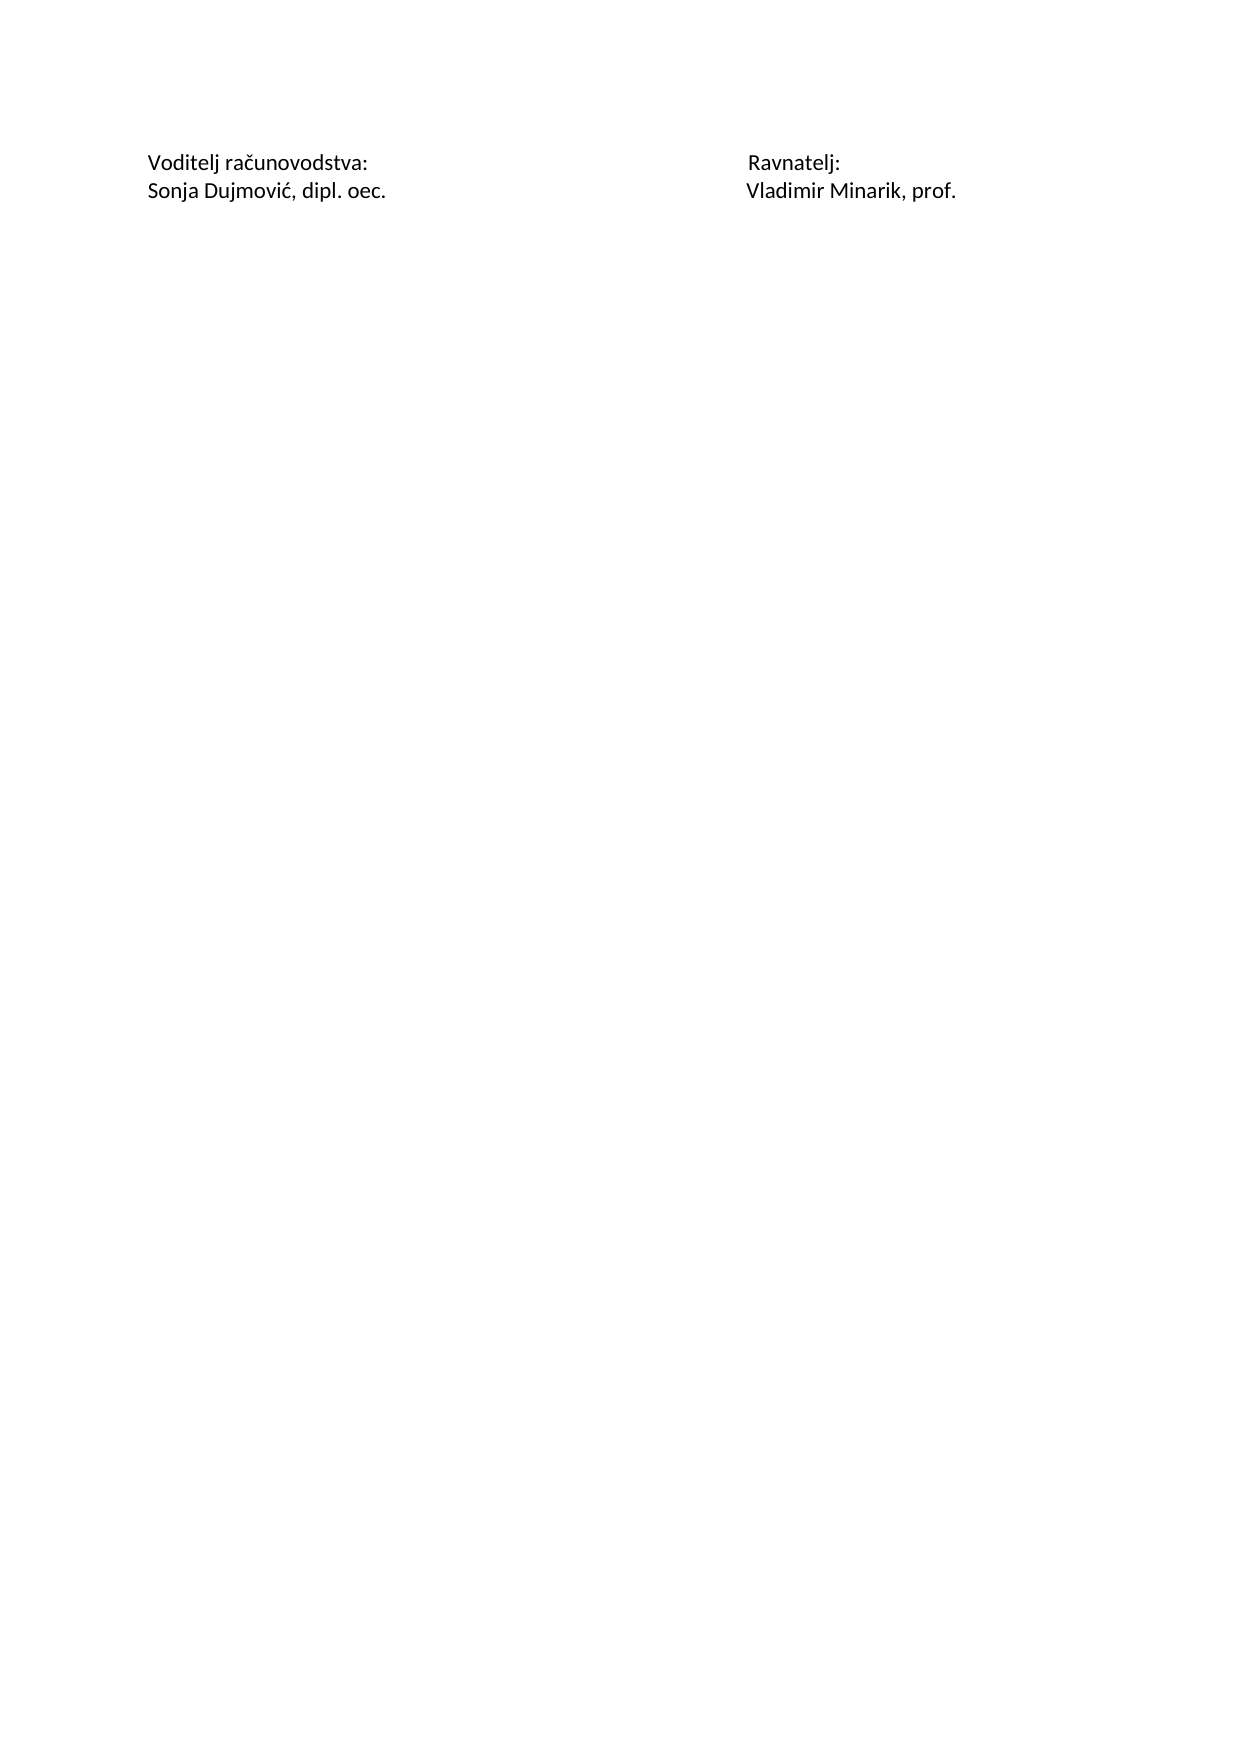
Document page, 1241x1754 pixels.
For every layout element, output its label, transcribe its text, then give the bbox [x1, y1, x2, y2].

text Voditelj računovodstva: Ravnatelj: [148, 148, 1092, 176]
text Sonja Dujmović, dipl. oec. Vladimir Minarik, prof. [148, 176, 1092, 204]
